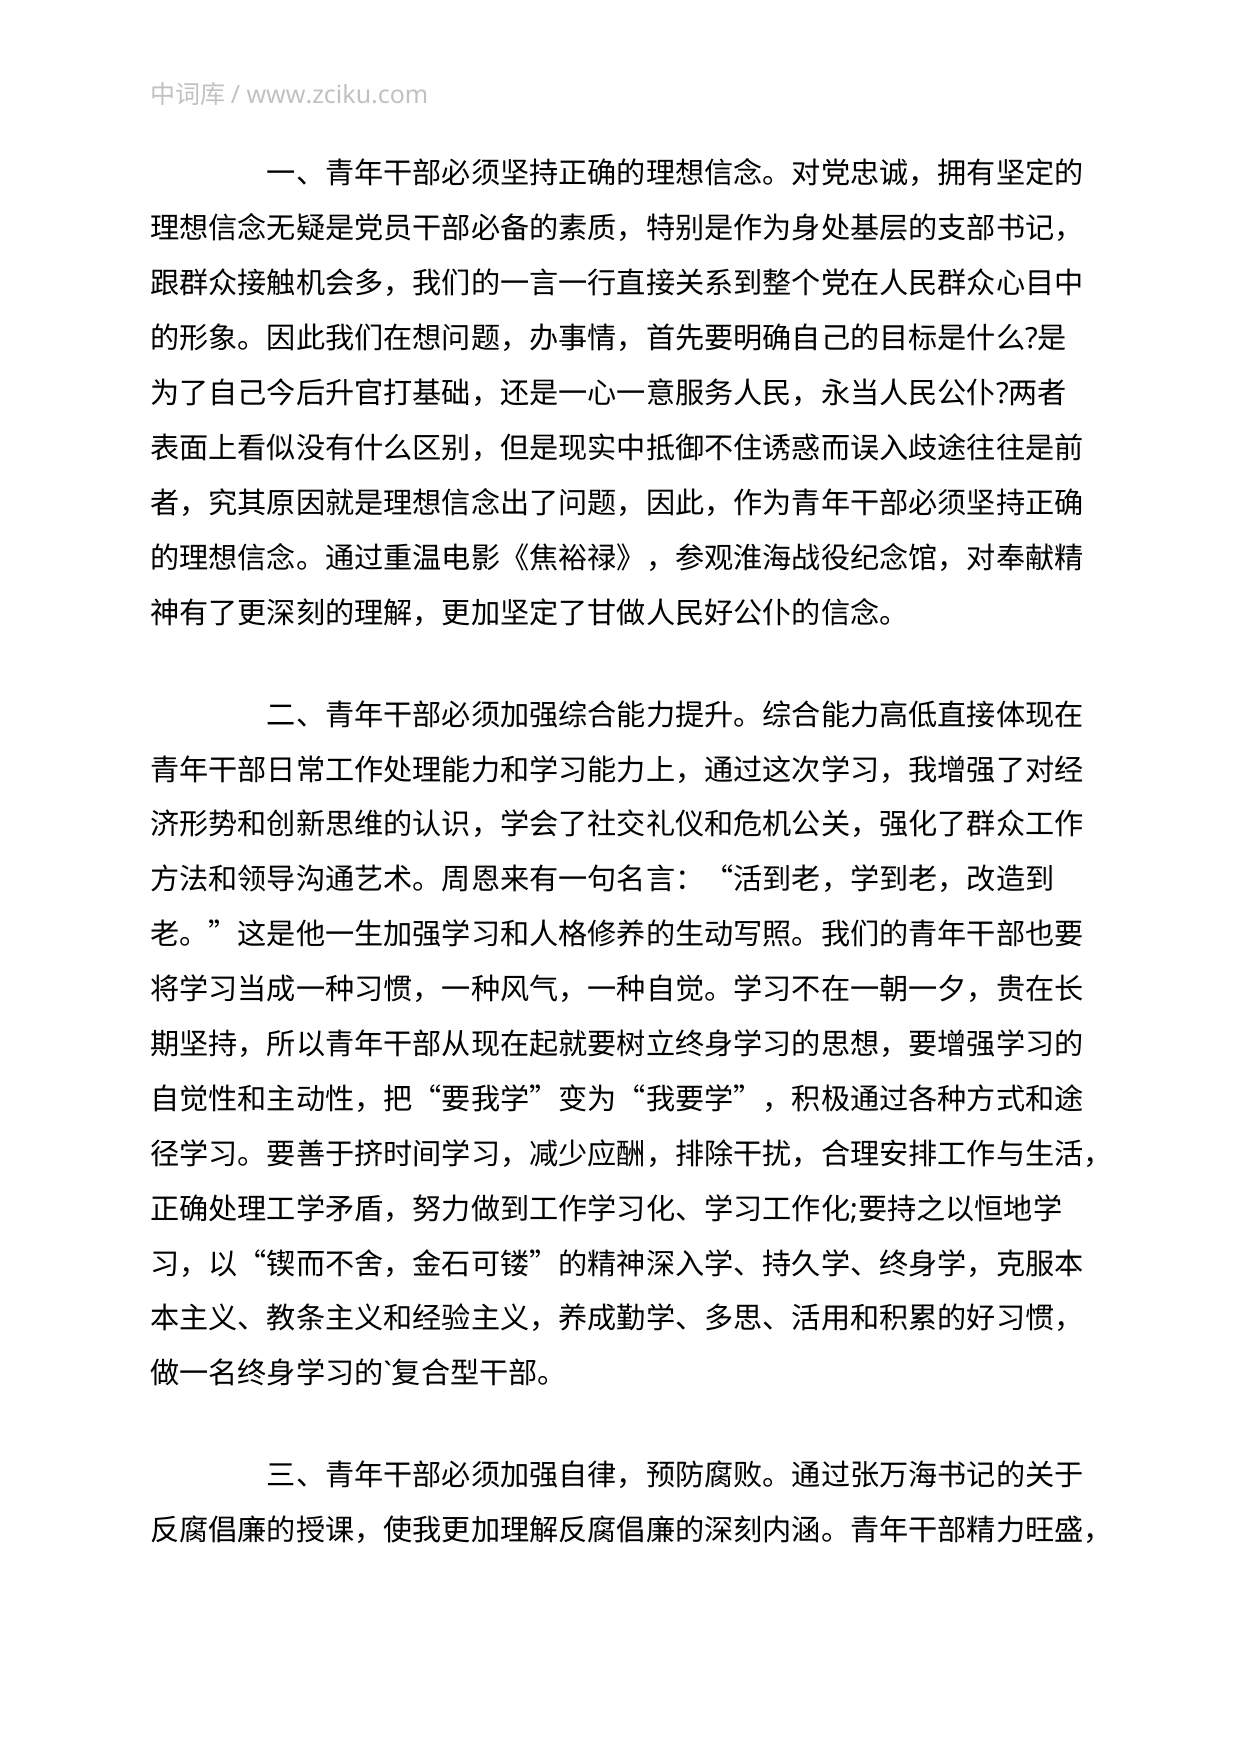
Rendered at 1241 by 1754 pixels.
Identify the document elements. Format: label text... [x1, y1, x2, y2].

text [150, 1452, 1090, 1549]
text 一、青年干部必须坚持正确的理想信念。对党忠诚，拥有坚定的理想信念无疑是党员干部必备的素质，特别是作为身处基层的支部书记，跟群众接触机会多，我们的一言一行直接关系到整个党在人民群众心目中的形象。因此我们在想问题，办事情，首先要明确自己的目标是什么?是为了自己今后升官打基础，还是一心一意服务人民，永当人民公仆?两者表面上看似没有什么区别，但是现实中抵御不住诱惑而误入歧途往往是前者，究其原因就是理想信念出了问题，因此，作为青年干部必须坚持正确的理想信念。通过重温电影《焦裕禄》，参观淮海战役纪念馆，对奉献精神有了更深刻的理解，更加坚定了甘做人民好公仆的信念。 [150, 150, 1090, 632]
text 二、青年干部必须加强综合能力提升。综合能力高低直接体现在青年干部日常工作处理能力和学习能力上，通过这次学习，我增强了对经济形势和创新思维的认识，学会了社交礼仪和危机公关，强化了群众工作方法和领导沟通艺术。周恩来有一句名言：“活到老，学到老，改造到老。”这是他一生加强学习和人格修养的生动写照。我们的青年干部也要将学习当成一种习惯，一种风气，一种自觉。学习不在一朝一夕，贵在长期坚持，所以青年干部从现在起就要树立终身学习的思想，要增强学习的自觉性和主动性，把“要我学”变为“我要学”，积极通过各种方式和途径学习。要善于挤时间学习，减少应酬，排除干扰，合理安排工作与生活，正确处理工学矛盾，努力做到工作学习化、学习工作化;要持之以恒地学习，以“锲而不舍，金石可镂”的精神深入学、持久学、终身学，克服本本主义、教条主义和经验主义，养成勤学、多思、活用和积累的好习惯，做一名终身学习的`复合型干部。 [150, 691, 1090, 1392]
